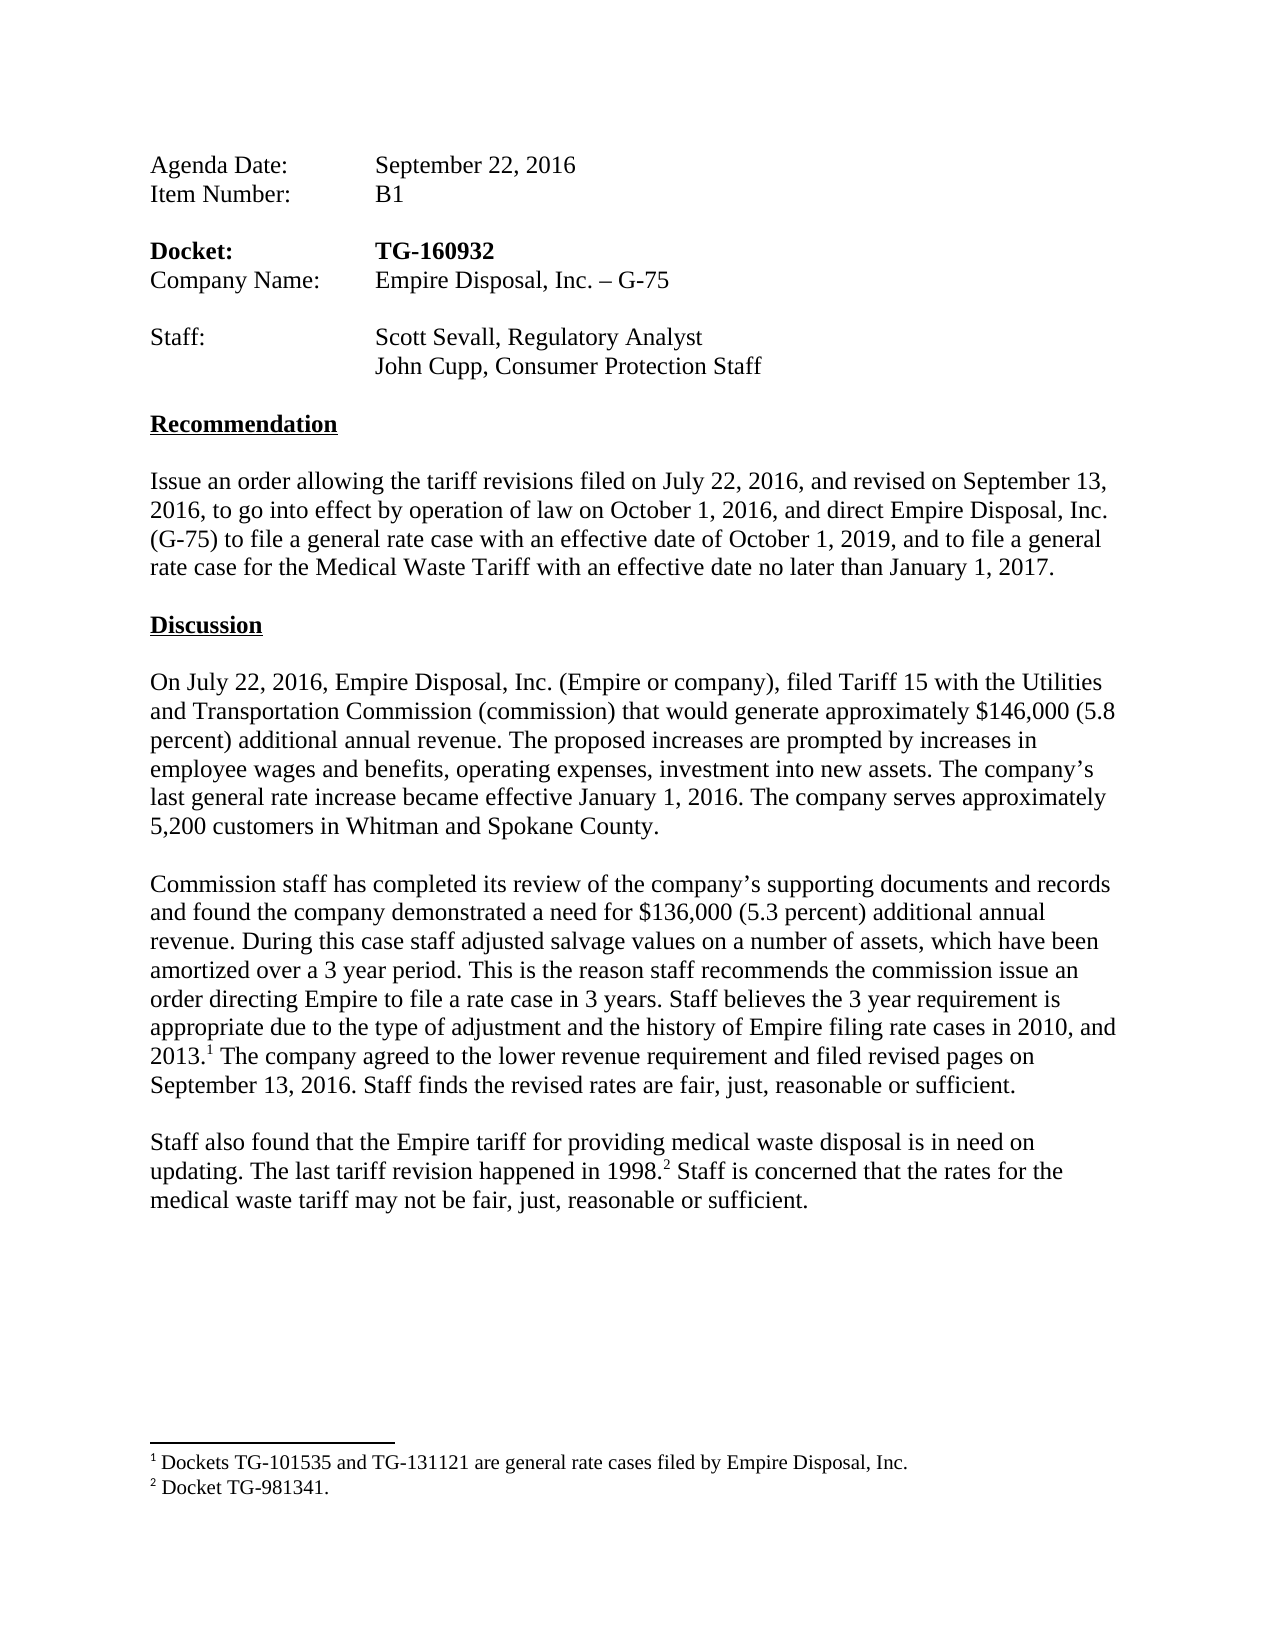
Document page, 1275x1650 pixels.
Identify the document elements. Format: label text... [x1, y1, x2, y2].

text Issue an order allowing the tariff revisions filed on July 22, 2016, and revised on September 13, 2016, to go into effect by operation of law on October 1, 2016, and direct Empire Disposal, Inc. (G-75) to file a general rate case with an effective date of October 1, 2019, and to file a general rate case for the Medical Waste Tariff with an effective date no later than January 1, 2017. [150, 466, 1125, 581]
text Recommendation [150, 409, 1125, 437]
text Discussion [150, 610, 1125, 639]
text Company Name: Empire Disposal, Inc. – G-75 [150, 265, 1125, 294]
text Commission staff has completed its review of the company’s supporting documents and records and found the company demonstrated a need for $136,000 (5.3 percent) additional annual revenue. During this case staff adjusted salvage values on a number of assets, which have been amortized over a 3 year period. This is the reason staff recommends the commission issue an order directing Empire to file a rate case in 3 years. Staff believes the 3 year requirement is appropriate due to the type of adjustment and the history of Empire filing rate cases in 2010, and 2013. The company agreed to the lower revenue requirement and filed revised pages on September 13, 2016. Staff finds the revised rates are fair, just, reasonable or sufficient. [150, 869, 1125, 1099]
text On July 22, 2016, Empire Disposal, Inc. (Empire or company), filed Tariff 15 with the Utilities and Transportation Commission (commission) that would generate approximately $146,000 (5.8 percent) additional annual revenue. The proposed increases are prompted by increases in employee wages and benefits, operating expenses, investment into new assets. The company’s last general rate increase became effective January 1, 2016. The company serves approximately 5,200 customers in Whitman and Spokane County. [150, 667, 1125, 840]
text Staff: Scott Sevall, Regulatory Analyst [150, 322, 1125, 351]
text John Cupp, Consumer Protection Staff [300, 351, 1125, 380]
text Staff also found that the Empire tariff for providing medical waste disposal is in need on updating. The last tariff revision happened in 1998. Staff is concerned that the rates for the medical waste tariff may not be fair, just, reasonable or sufficient. [150, 1127, 1125, 1214]
text Docket: TG-160932 [150, 236, 1125, 265]
text Item Number: B1 [150, 179, 1125, 207]
text Agenda Date: September 22, 2016 [150, 150, 1125, 179]
